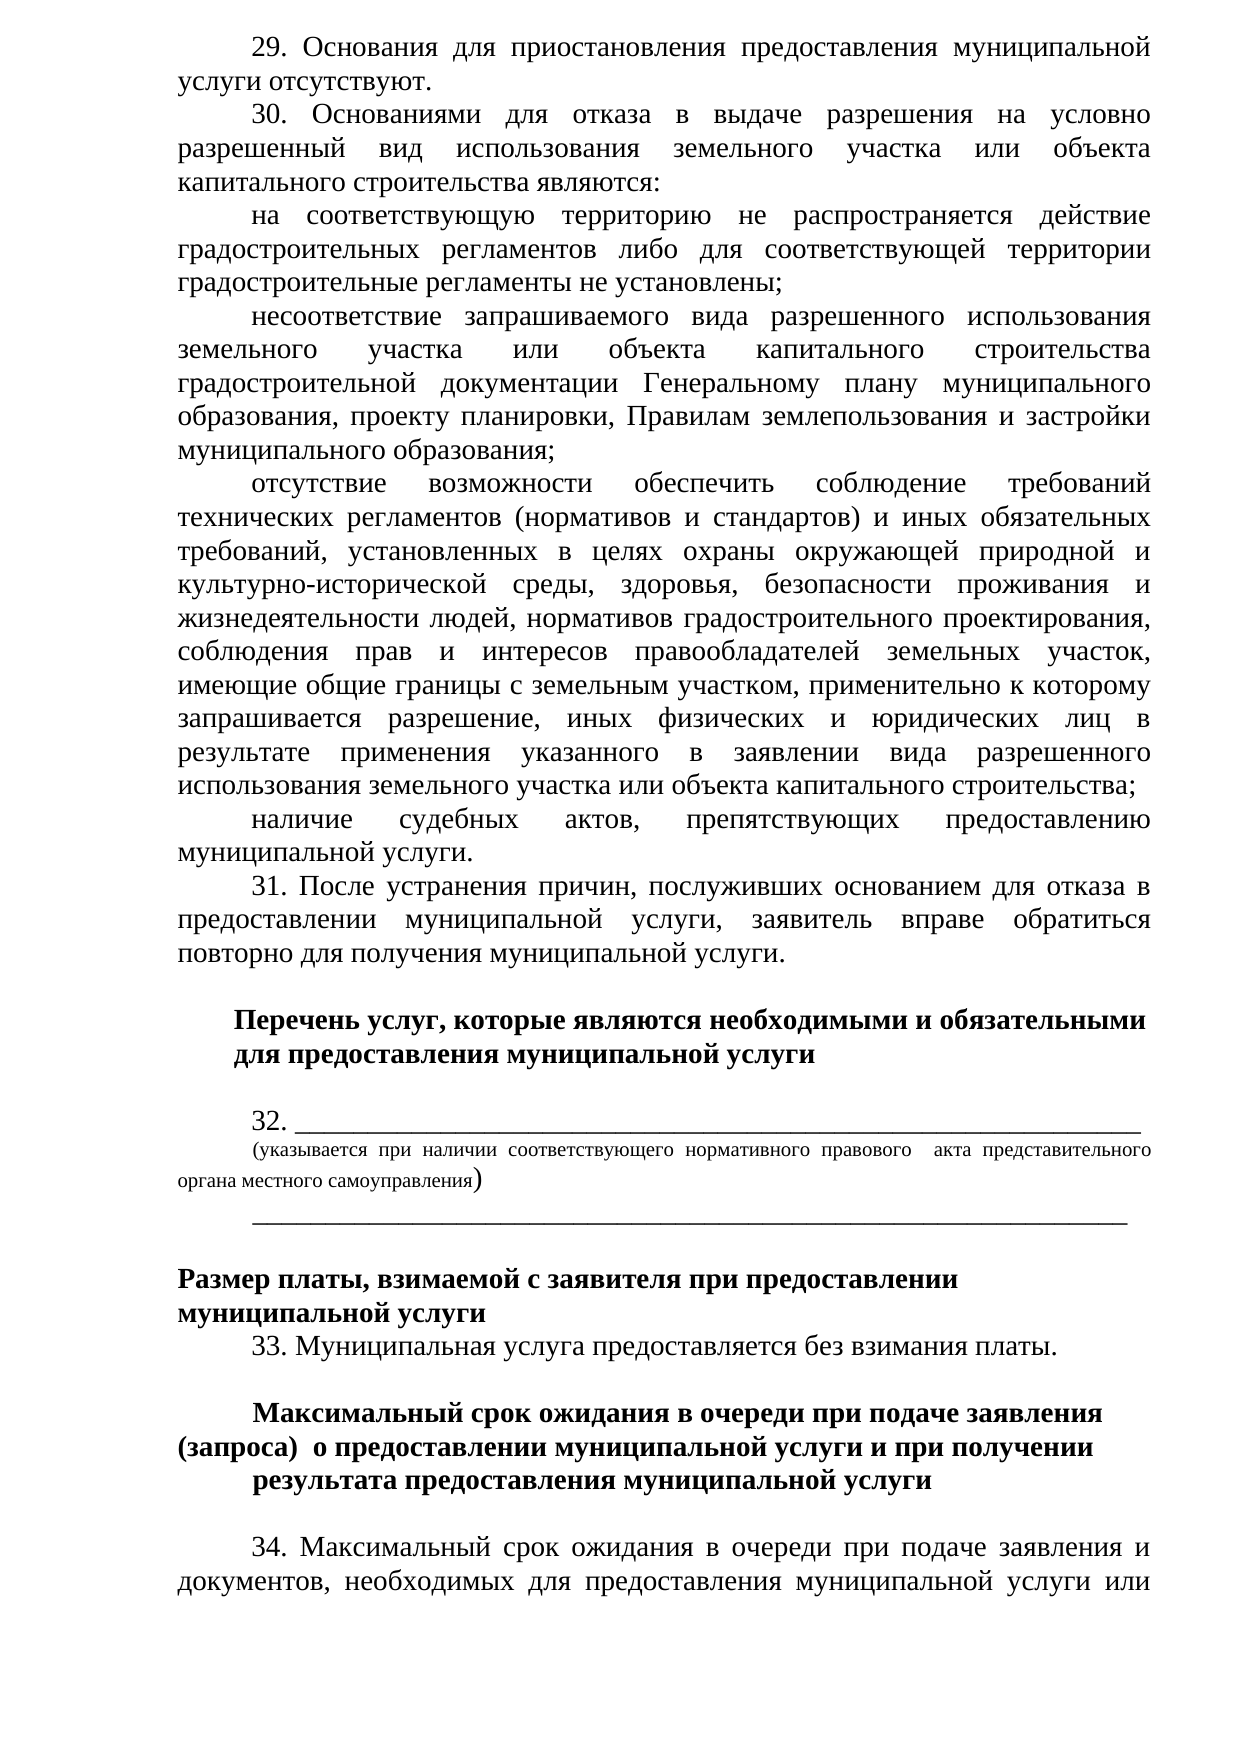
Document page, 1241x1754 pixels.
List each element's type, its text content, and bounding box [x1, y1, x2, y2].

text 29. Основания для приостановления предоставления муниципальной услуги отсутствуют. [177, 29, 1152, 97]
text Максимальный срок ожидания в очереди при подаче заявления (запроса) о предоставлении муниципальной услуги и при получении [177, 1395, 1152, 1462]
text Перечень услуг, которые являются необходимыми и обязательными [177, 1002, 1152, 1036]
text муниципальной услуги [177, 1295, 1152, 1328]
text 31. После устранения причин, послуживших основанием для отказа в предоставлении муниципальной услуги, заявитель вправе обратиться повторно для получения муниципальной услуги. [177, 868, 1152, 969]
text 32. __________________________________________________________ [233, 1103, 1152, 1136]
text на соответствующую территорию не распространяется действие градостроительных регламентов либо для соответствующей территории градостроительные регламенты не установлены; [177, 197, 1152, 298]
text (указывается при наличии соответствующего нормативного правового акта представительного органа местного самоуправления) [177, 1136, 1152, 1194]
text отсутствие возможности обеспечить соблюдение требований технических регламентов (нормативов и стандартов) и иных обязательных требований, установленных в целях охраны окружающей природной и культурно-исторической среды, здоровья, безопасности проживания и жизнедеятельности людей, нормативов градостроительного проектирования, соблюдения прав и интересов правообладателей земельных участок, имеющие общие границы с земельным участком, применительно к которому запрашивается разрешение, иных физических и юридических лиц в результате применения указанного в заявлении вида разрешенного использования земельного участка или объекта капитального строительства; [177, 466, 1152, 801]
text результата предоставления муниципальной услуги [177, 1462, 1152, 1496]
text для предоставления муниципальной услуги [177, 1036, 1152, 1069]
text 33. Муниципальная услуга предоставляется без взимания платы. [177, 1328, 1152, 1362]
text Размер платы, взимаемой с заявителя при предоставлении [177, 1261, 1152, 1295]
text наличие судебных актов, препятствующих предоставлению муниципальной услуги. [177, 801, 1152, 868]
text несоответствие запрашиваемого вида разрешенного использования земельного участка или объекта капитального строительства градостроительной документации Генеральному плану муниципального образования, проекту планировки, Правилам землепользования и застройки муниципального образования; [177, 298, 1152, 466]
text 30. Основаниями для отказа в выдаче разрешения на условно разрешенный вид использования земельного участка или объекта капитального строительства являются: [177, 97, 1152, 197]
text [177, 1529, 1152, 1597]
text ____________________________________________________________ [177, 1194, 1152, 1228]
